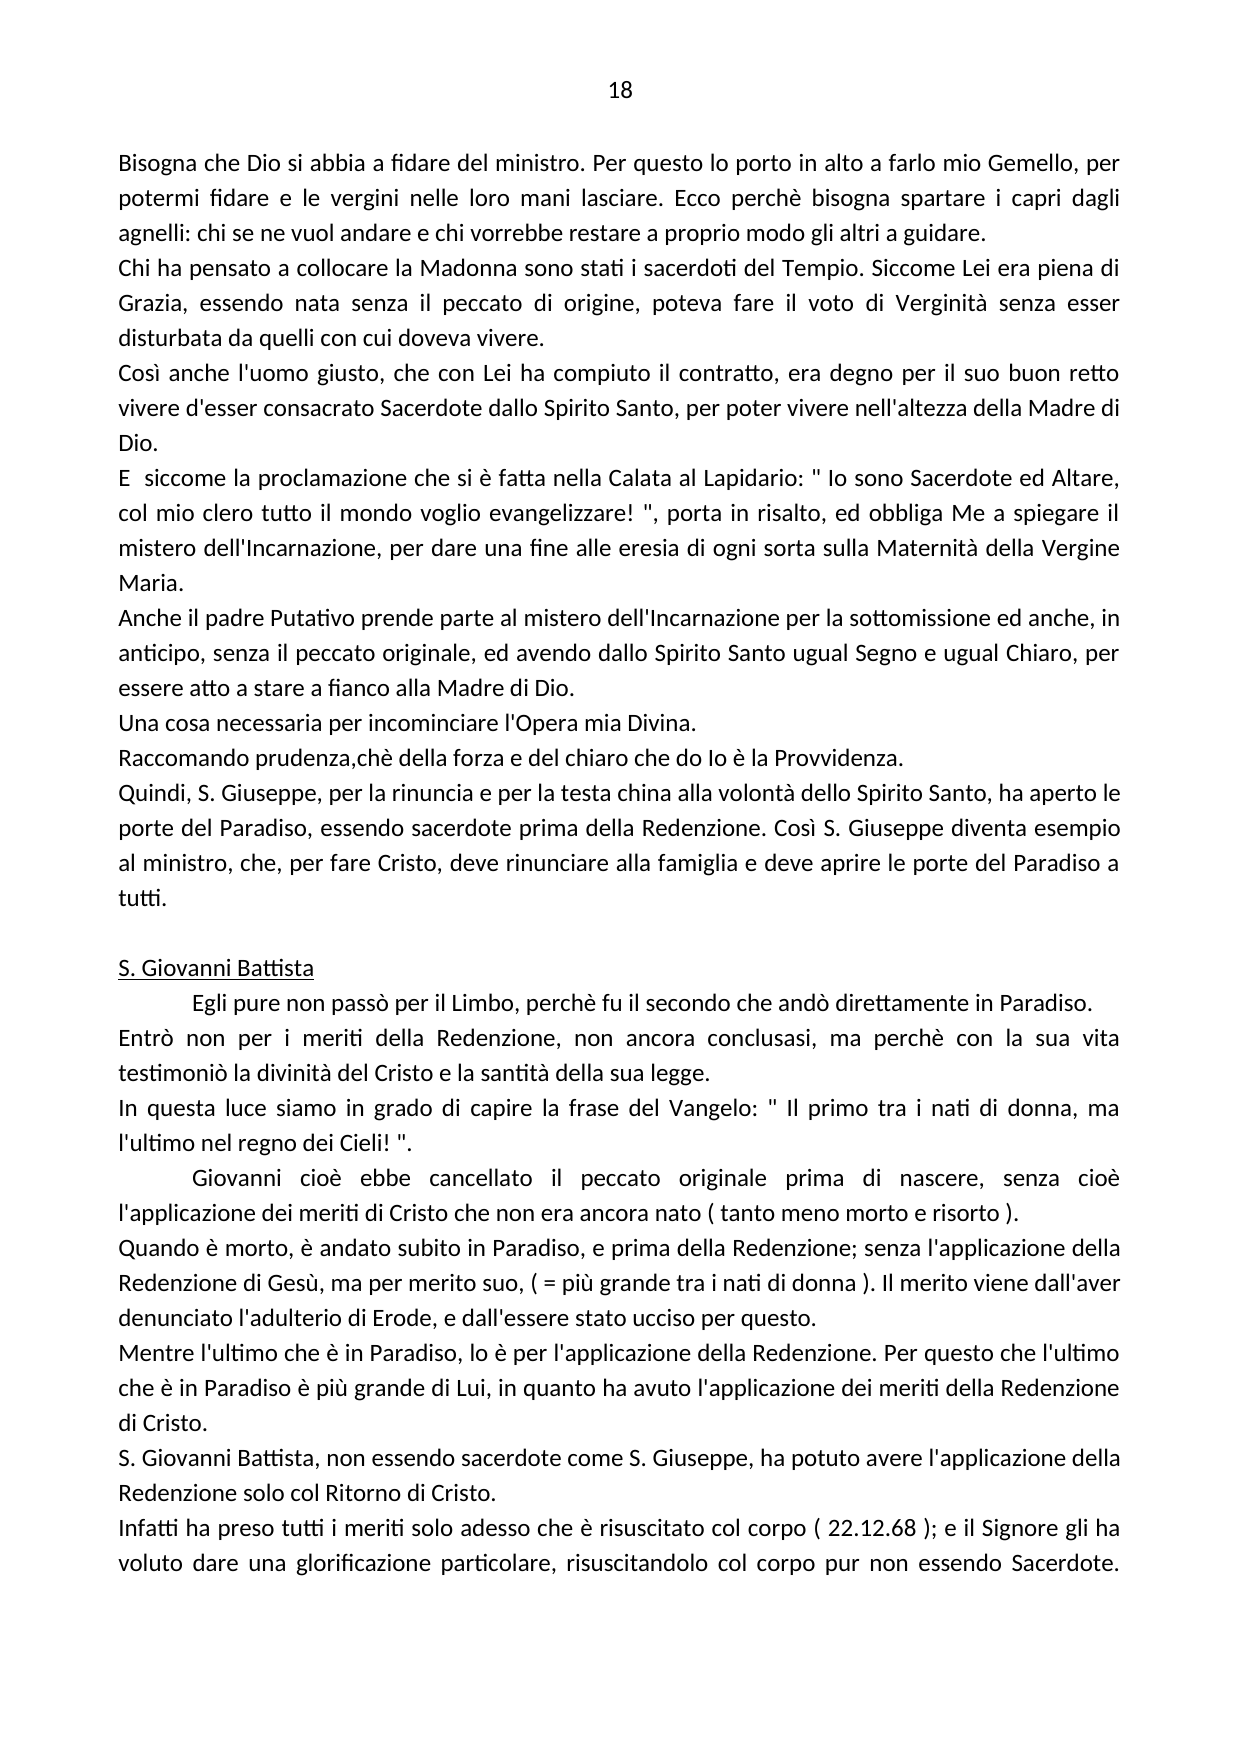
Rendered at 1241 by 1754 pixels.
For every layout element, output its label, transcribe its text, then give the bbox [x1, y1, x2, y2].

text Entrò non per i meriti della Redenzione, non ancora conclusasi, ma perchè con la sua vita testimoniò la divinità del Cristo e la santità della sua legge. [118, 1023, 1122, 1088]
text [118, 1513, 1122, 1578]
text E siccome la proclamazione che si è fatta nella Calata al Lapidario: " Io sono Sacerdote ed Altare, col mio clero tutto il mondo voglio evangelizzare! ", porta in risalto, ed obbliga Me a spiegare il mistero dell'Incarnazione, per dare una fine alle eresia di ogni sorta sulla Maternità della Vergine Maria. [118, 463, 1122, 598]
text S. Giovanni Battista, non essendo sacerdote come S. Giuseppe, ha potuto avere l'applicazione della Redenzione solo col Ritorno di Cristo. [118, 1443, 1122, 1508]
text Quando è morto, è andato subito in Paradiso, e prima della Redenzione; senza l'applicazione della Redenzione di Gesù, ma per merito suo, ( = più grande tra i nati di donna ). Il merito viene dall'aver denunciato l'adulterio di Erode, e dall'essere stato ucciso per questo. [118, 1233, 1122, 1333]
text Giovanni cioè ebbe cancellato il peccato originale prima di nascere, senza cioè l'applicazione dei meriti di Cristo che non era ancora nato ( tanto meno morto e risorto ). [118, 1163, 1122, 1228]
text Una cosa necessaria per incominciare l'Opera mia Divina. [118, 708, 1122, 738]
text Egli pure non passò per il Limbo, perchè fu il secondo che andò direttamente in Paradiso. [118, 988, 1122, 1018]
text Bisogna che Dio si abbia a fidare del ministro. Per questo lo porto in alto a farlo mio Gemello, per potermi fidare e le vergini nelle loro mani lasciare. Ecco perchè bisogna spartare i capri dagli agnelli: chi se ne vuol andare e chi vorrebbe restare a proprio modo gli altri a guidare. [118, 148, 1122, 248]
text S. Giovanni Battista [118, 953, 1122, 983]
text Quindi, S. Giuseppe, per la rinuncia e per la testa china alla volontà dello Spirito Santo, ha aperto le porte del Paradiso, essendo sacerdote prima della Redenzione. Così S. Giuseppe diventa esempio al ministro, che, per fare Cristo, deve rinunciare alla famiglia e deve aprire le porte del Paradiso a tutti. [118, 778, 1122, 913]
text Mentre l'ultimo che è in Paradiso, lo è per l'applicazione della Redenzione. Per questo che l'ultimo che è in Paradiso è più grande di Lui, in quanto ha avuto l'applicazione dei meriti della Redenzione di Cristo. [118, 1338, 1122, 1438]
text Anche il padre Putativo prende parte al mistero dell'Incarnazione per la sottomissione ed anche, in anticipo, senza il peccato originale, ed avendo dallo Spirito Santo ugual Segno e ugual Chiaro, per essere atto a stare a fianco alla Madre di Dio. [118, 603, 1122, 703]
text Così anche l'uomo giusto, che con Lei ha compiuto il contratto, era degno per il suo buon retto vivere d'esser consacrato Sacerdote dallo Spirito Santo, per poter vivere nell'altezza della Madre di Dio. [118, 358, 1122, 458]
text Raccomando prudenza,chè della forza e del chiaro che do Io è la Provvidenza. [118, 743, 1122, 773]
text In questa luce siamo in grado di capire la frase del Vangelo: " Il primo tra i nati di donna, ma l'ultimo nel regno dei Cieli! ". [118, 1093, 1122, 1158]
text Chi ha pensato a collocare la Madonna sono stati i sacerdoti del Tempio. Siccome Lei era piena di Grazia, essendo nata senza il peccato di origine, poteva fare il voto di Verginità senza esser disturbata da quelli con cui doveva vivere. [118, 253, 1122, 353]
